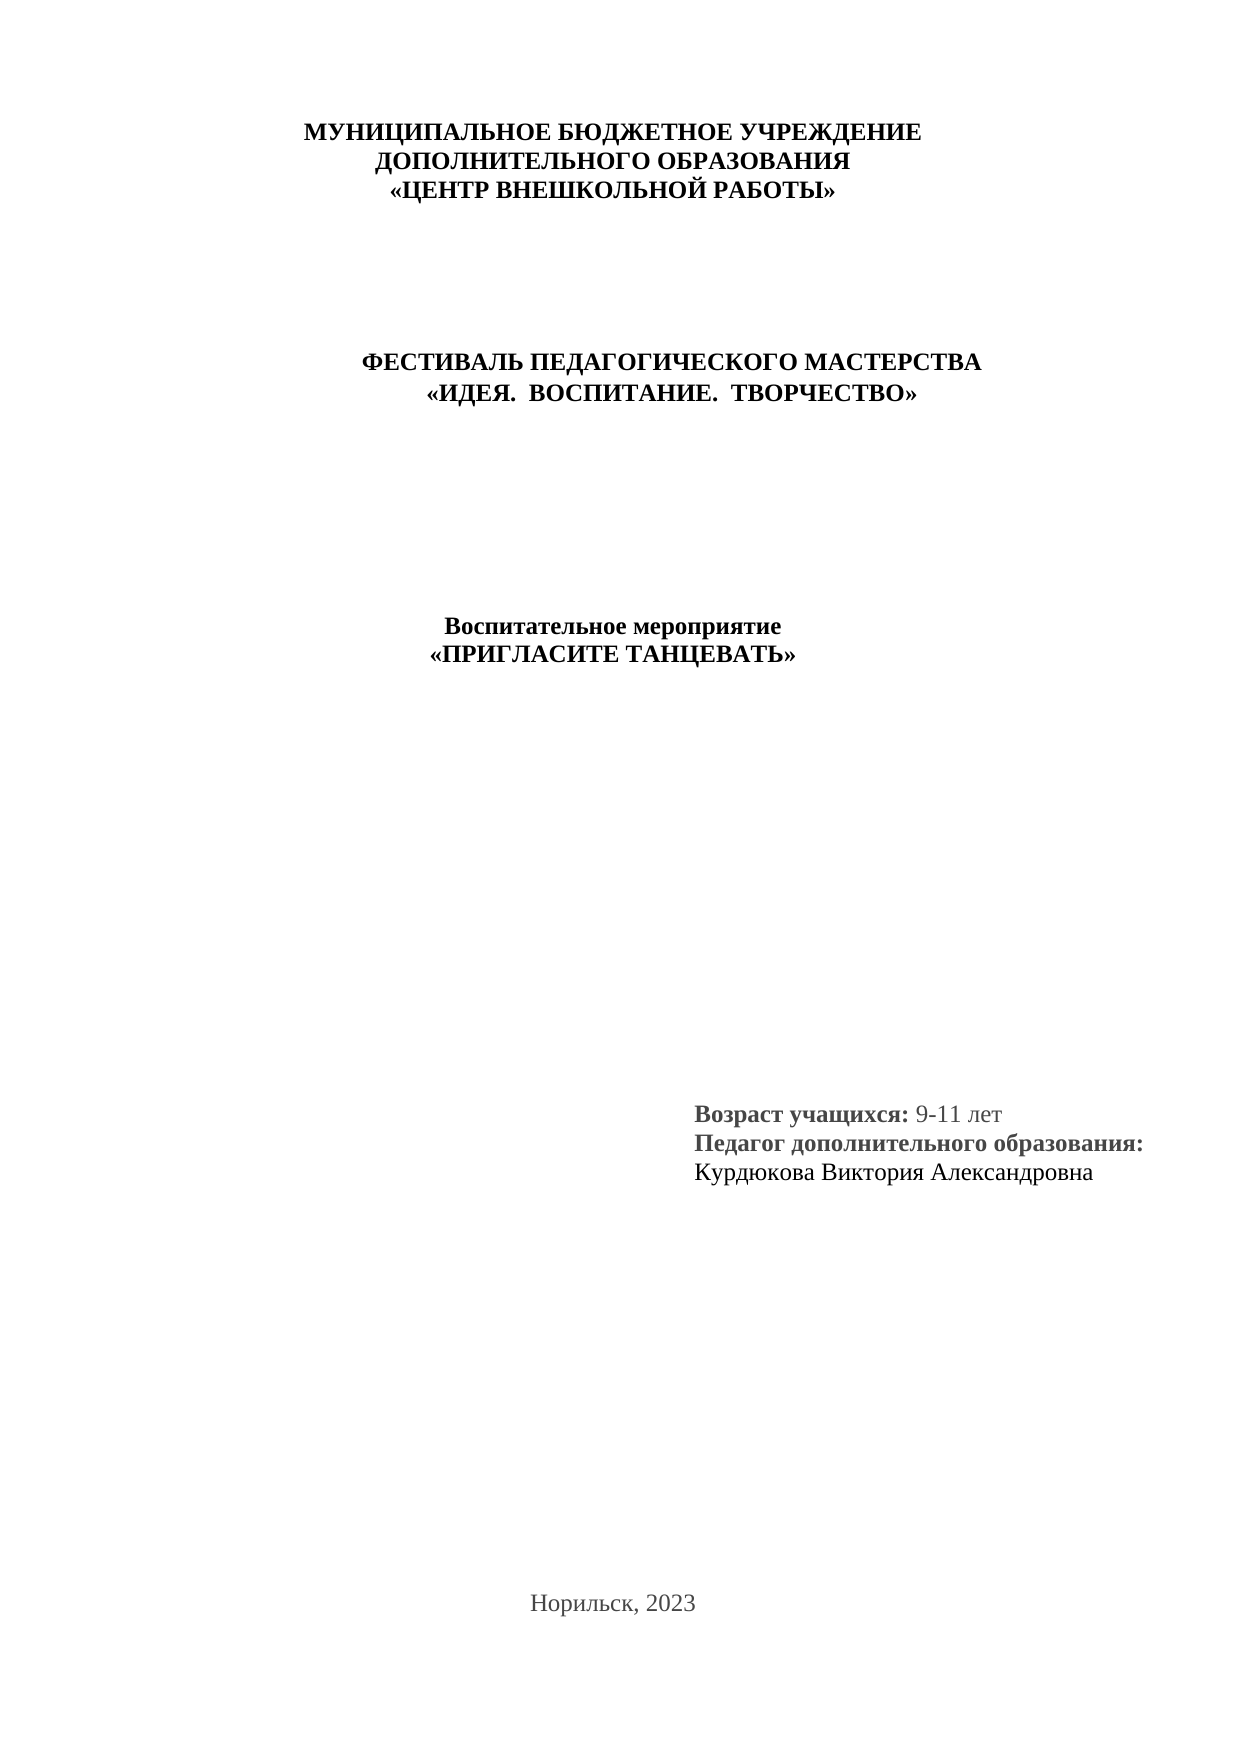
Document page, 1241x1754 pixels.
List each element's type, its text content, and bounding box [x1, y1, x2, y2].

text «ИДЕЯ. ВОСПИТАНИЕ. ТВОРЧЕСТВО» [192, 378, 1152, 407]
text ДОПОЛНИТЕЛЬНОГО ОБРАЗОВАНИЯ [74, 146, 1152, 175]
text Воспитательное мероприятие [74, 611, 1152, 639]
text Возраст учащихся: 9-11 лет [694, 1099, 1152, 1128]
text Педагог дополнительного образования: Курдюкова Виктория Александровна [694, 1128, 1152, 1186]
text ФЕСТИВАЛЬ ПЕДАГОГИЧЕСКОГО МАСТЕРСТВА [192, 347, 1152, 376]
text «ПРИГЛАСИТЕ ТАНЦЕВАТЬ» [74, 639, 1152, 668]
text Норильск, 2023 [74, 1588, 1152, 1617]
text «ЦЕНТР ВНЕШКОЛЬНОЙ РАБОТЫ» [74, 175, 1152, 204]
text МУНИЦИПАЛЬНОЕ БЮДЖЕТНОЕ УЧРЕЖДЕНИЕ [74, 117, 1152, 146]
